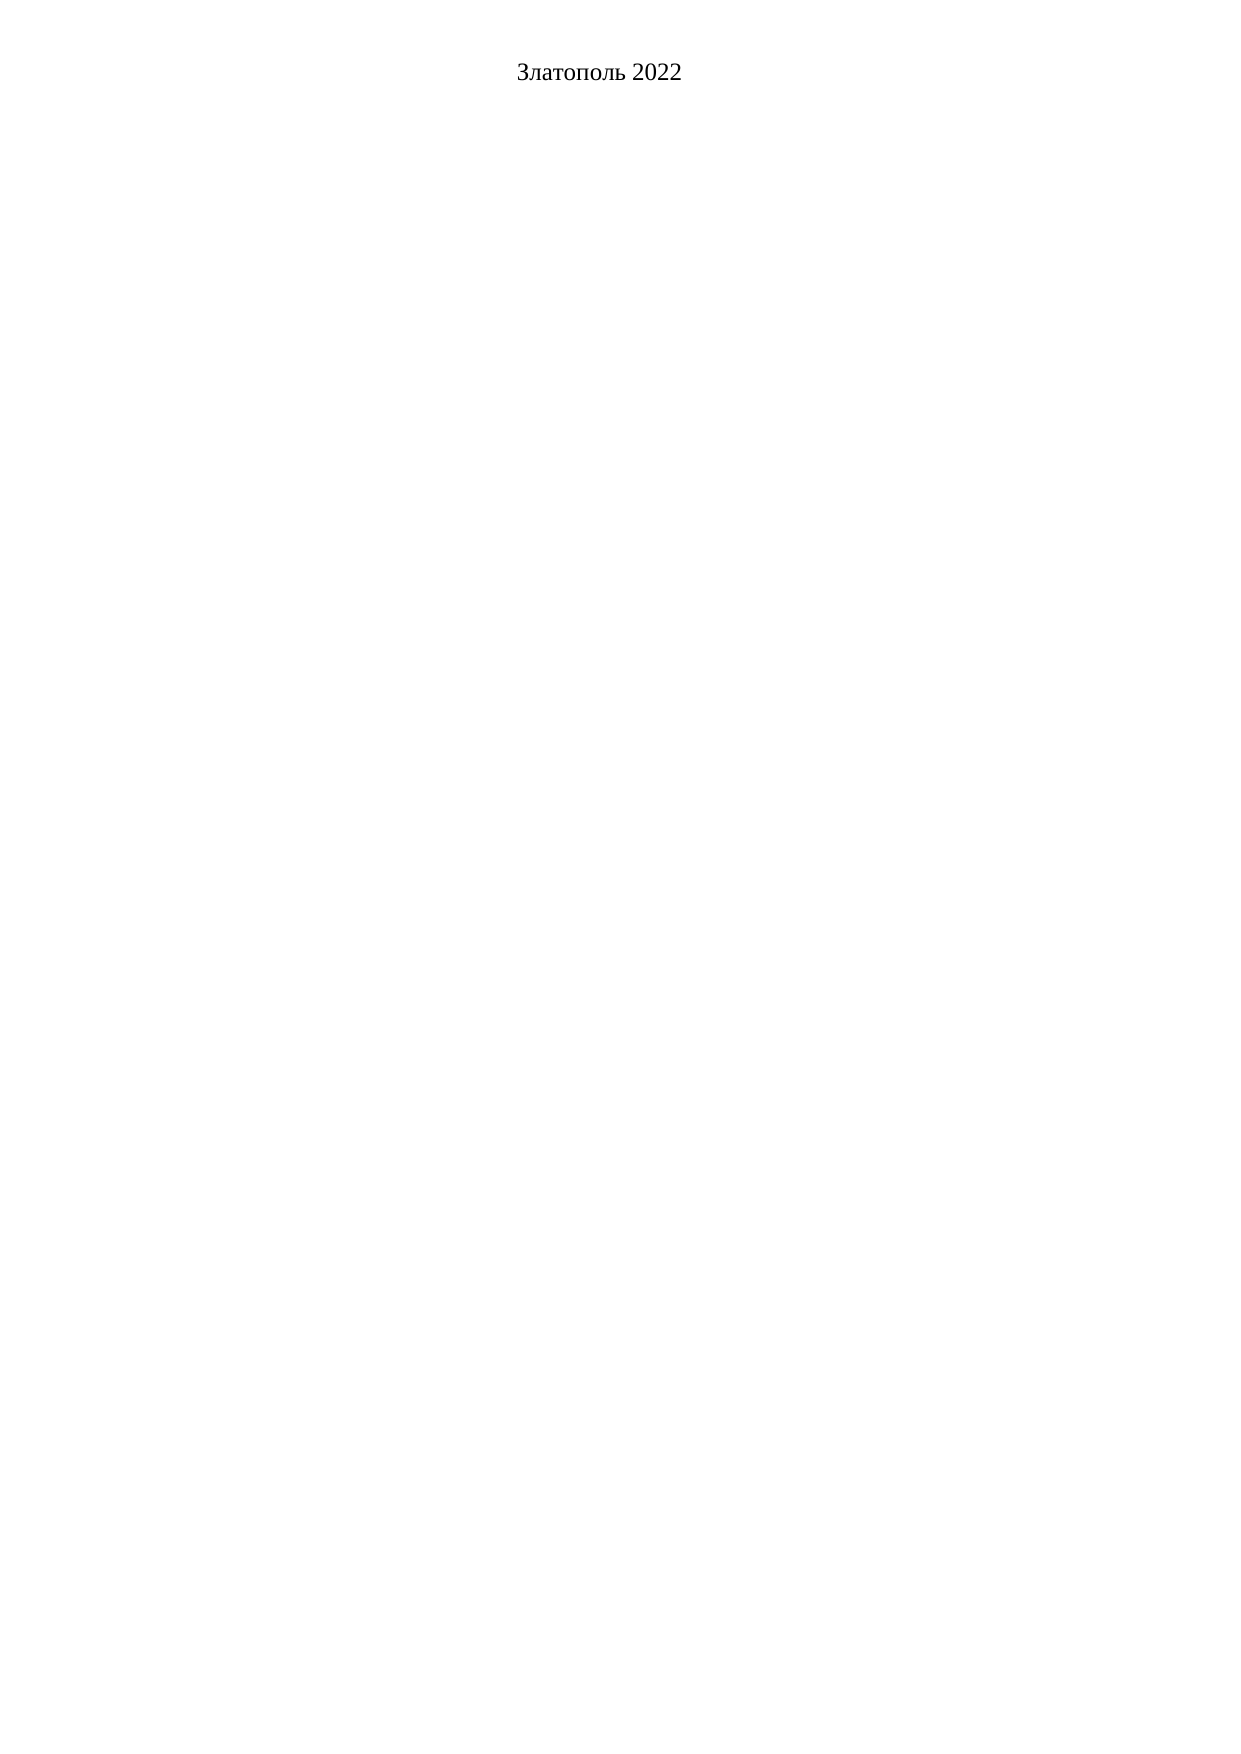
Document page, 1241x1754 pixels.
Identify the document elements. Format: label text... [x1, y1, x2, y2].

text Златополь 2022 [375, 58, 748, 86]
